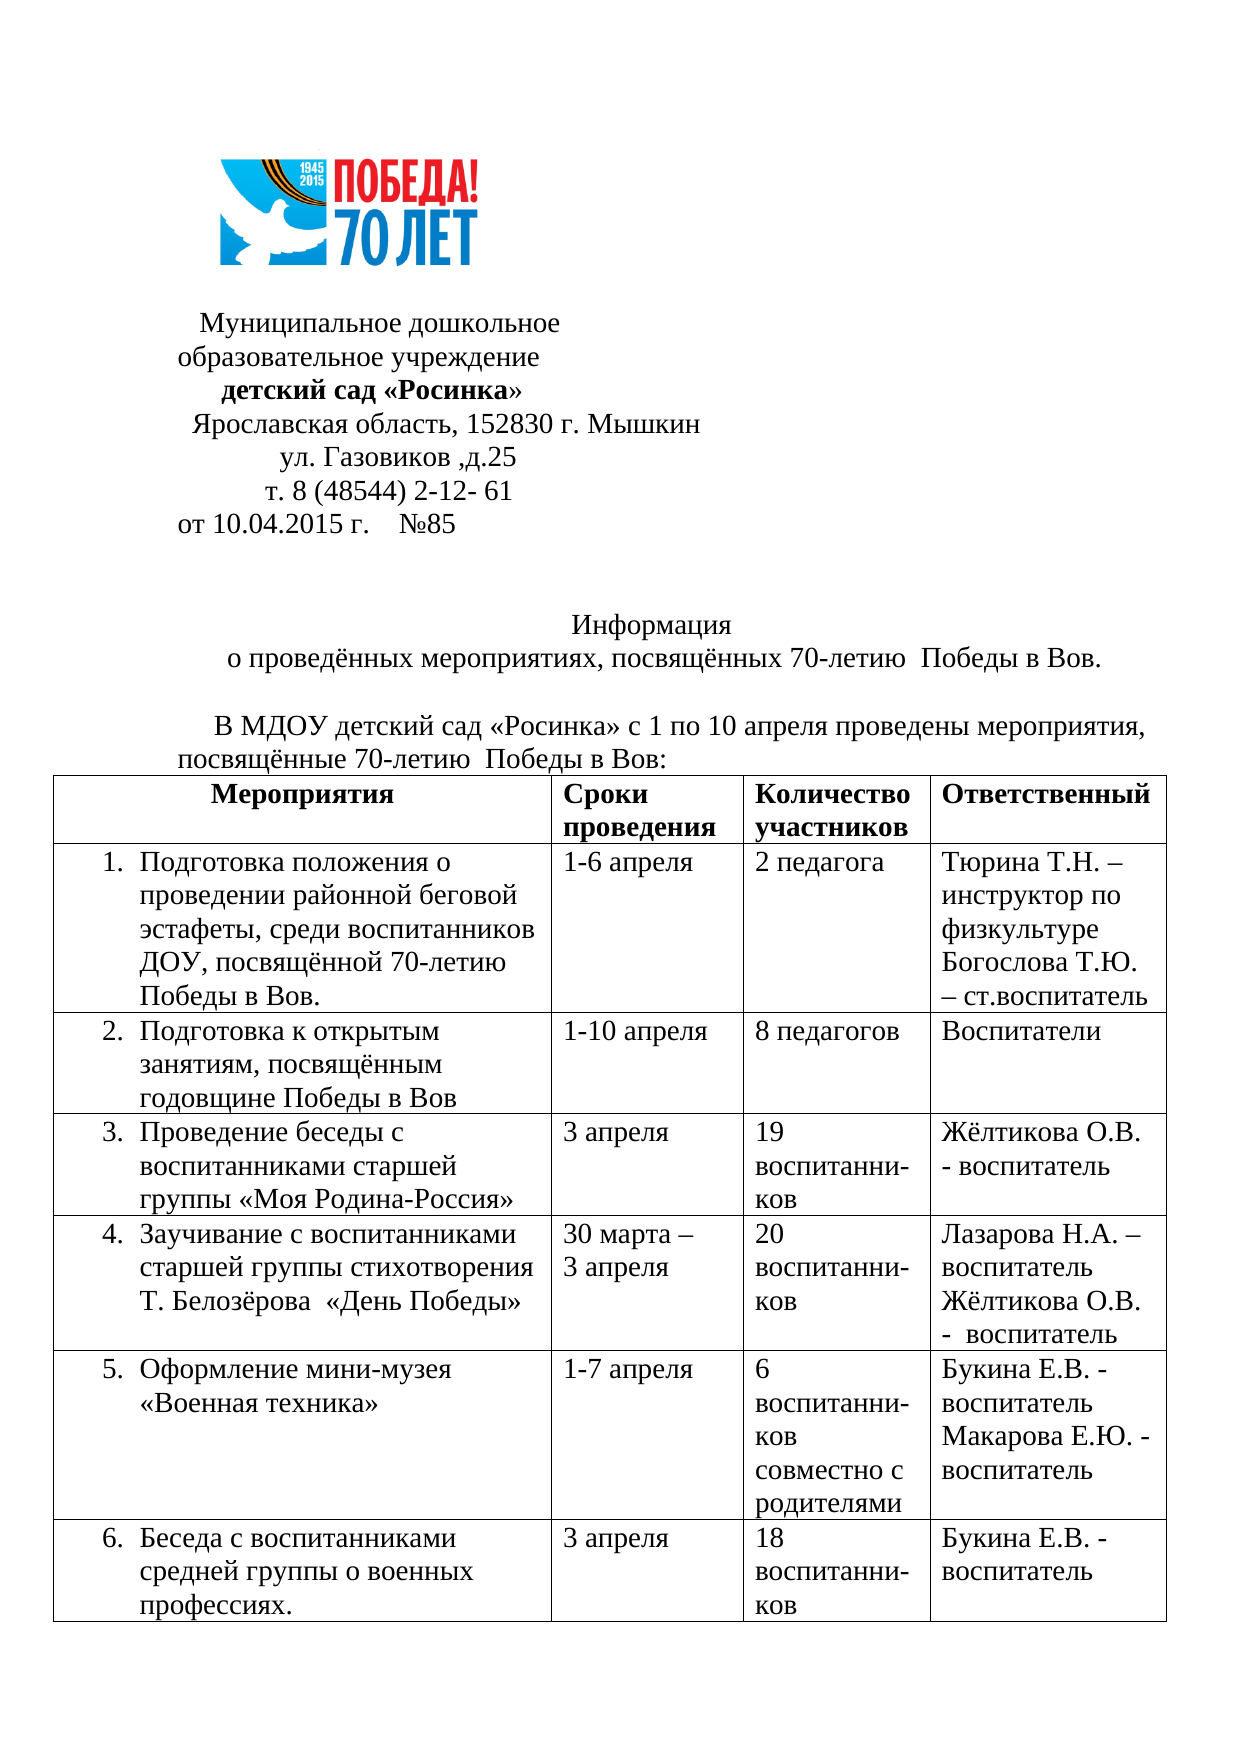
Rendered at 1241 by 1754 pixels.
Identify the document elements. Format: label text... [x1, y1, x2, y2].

table_cell 2 педагога [744, 844, 930, 1012]
text Информация [177, 607, 1152, 641]
text о проведённых мероприятиях, посвящённых 70-летию Победы в Вов. [177, 641, 1152, 674]
text т. 8 (48544) 2-12- 61 [177, 473, 1152, 506]
table_cell Тюрина Т.Н. – инструктор по физкультуре Богослова Т.Ю. – ст.воспитатель [931, 844, 1166, 1012]
table_cell 30 марта – 3 апреля [552, 1216, 743, 1350]
table_cell 20 воспитанни-ков [744, 1216, 930, 1350]
table_cell Воспитатели [931, 1013, 1166, 1113]
table_cell 3 апреля [552, 1114, 743, 1215]
table_cell Подготовка положения о проведении районной беговой эстафеты, среди воспитанников ДОУ, посвящённой 70-летию Победы в Вов. [54, 844, 551, 1012]
text детский сад «Росинка» [177, 372, 1152, 406]
table_cell 3 апреля [552, 1520, 743, 1621]
table_cell 18 воспитанни-ков [744, 1520, 930, 1621]
table_cell Заучивание с воспитанниками старшей группы стихотворения Т. Белозёрова «День Победы» [54, 1216, 551, 1350]
table_header Количество участников [744, 776, 930, 843]
text Ярославская область, . Мышкин [177, 406, 1152, 439]
table_cell Беседа с воспитанниками средней группы о военных профессиях. [54, 1520, 551, 1621]
table_header Сроки проведения [552, 776, 743, 843]
table_cell 1-7 апреля [552, 1351, 743, 1519]
table_cell Букина Е.В. - воспитатель Макарова Е.Ю. - воспитатель [931, 1351, 1166, 1519]
table_cell Жёлтикова О.В. - воспитатель [931, 1114, 1166, 1215]
text Муниципальное дошкольное [177, 305, 1152, 339]
table_cell 19 воспитанни-ков [744, 1114, 930, 1215]
table_cell Подготовка к открытым занятиям, посвящённым годовщине Победы в Вов [54, 1013, 551, 1113]
text образовательное учреждение [177, 339, 1152, 372]
table_header Мероприятия [54, 776, 551, 843]
table_cell 8 педагогов [744, 1013, 930, 1113]
table_cell Букина Е.В. - воспитатель [931, 1520, 1166, 1621]
text В МДОУ детский сад «Росинка» с 1 по 10 апреля проведены мероприятия, посвящённые 70-летию Победы в Вов: [177, 708, 1152, 775]
text ул. Газовиков ,д.25 [177, 439, 1152, 473]
table_cell 6 воспитанни-ков совместно с родителями [744, 1351, 930, 1519]
text от 10.04.2015 г. №85 [177, 506, 1152, 540]
table_cell 1-6 апреля [552, 844, 743, 1012]
table_cell Лазарова Н.А. – воспитатель Жёлтикова О.В. - воспитатель [931, 1216, 1166, 1350]
table_cell Проведение беседы с воспитанниками старшей группы «Моя Родина-Россия» [54, 1114, 551, 1215]
picture [177, 118, 520, 306]
table_cell 1-10 апреля [552, 1013, 743, 1113]
table_header Ответственный [931, 776, 1166, 843]
table_cell Оформление мини-музея «Военная техника» [54, 1351, 551, 1519]
